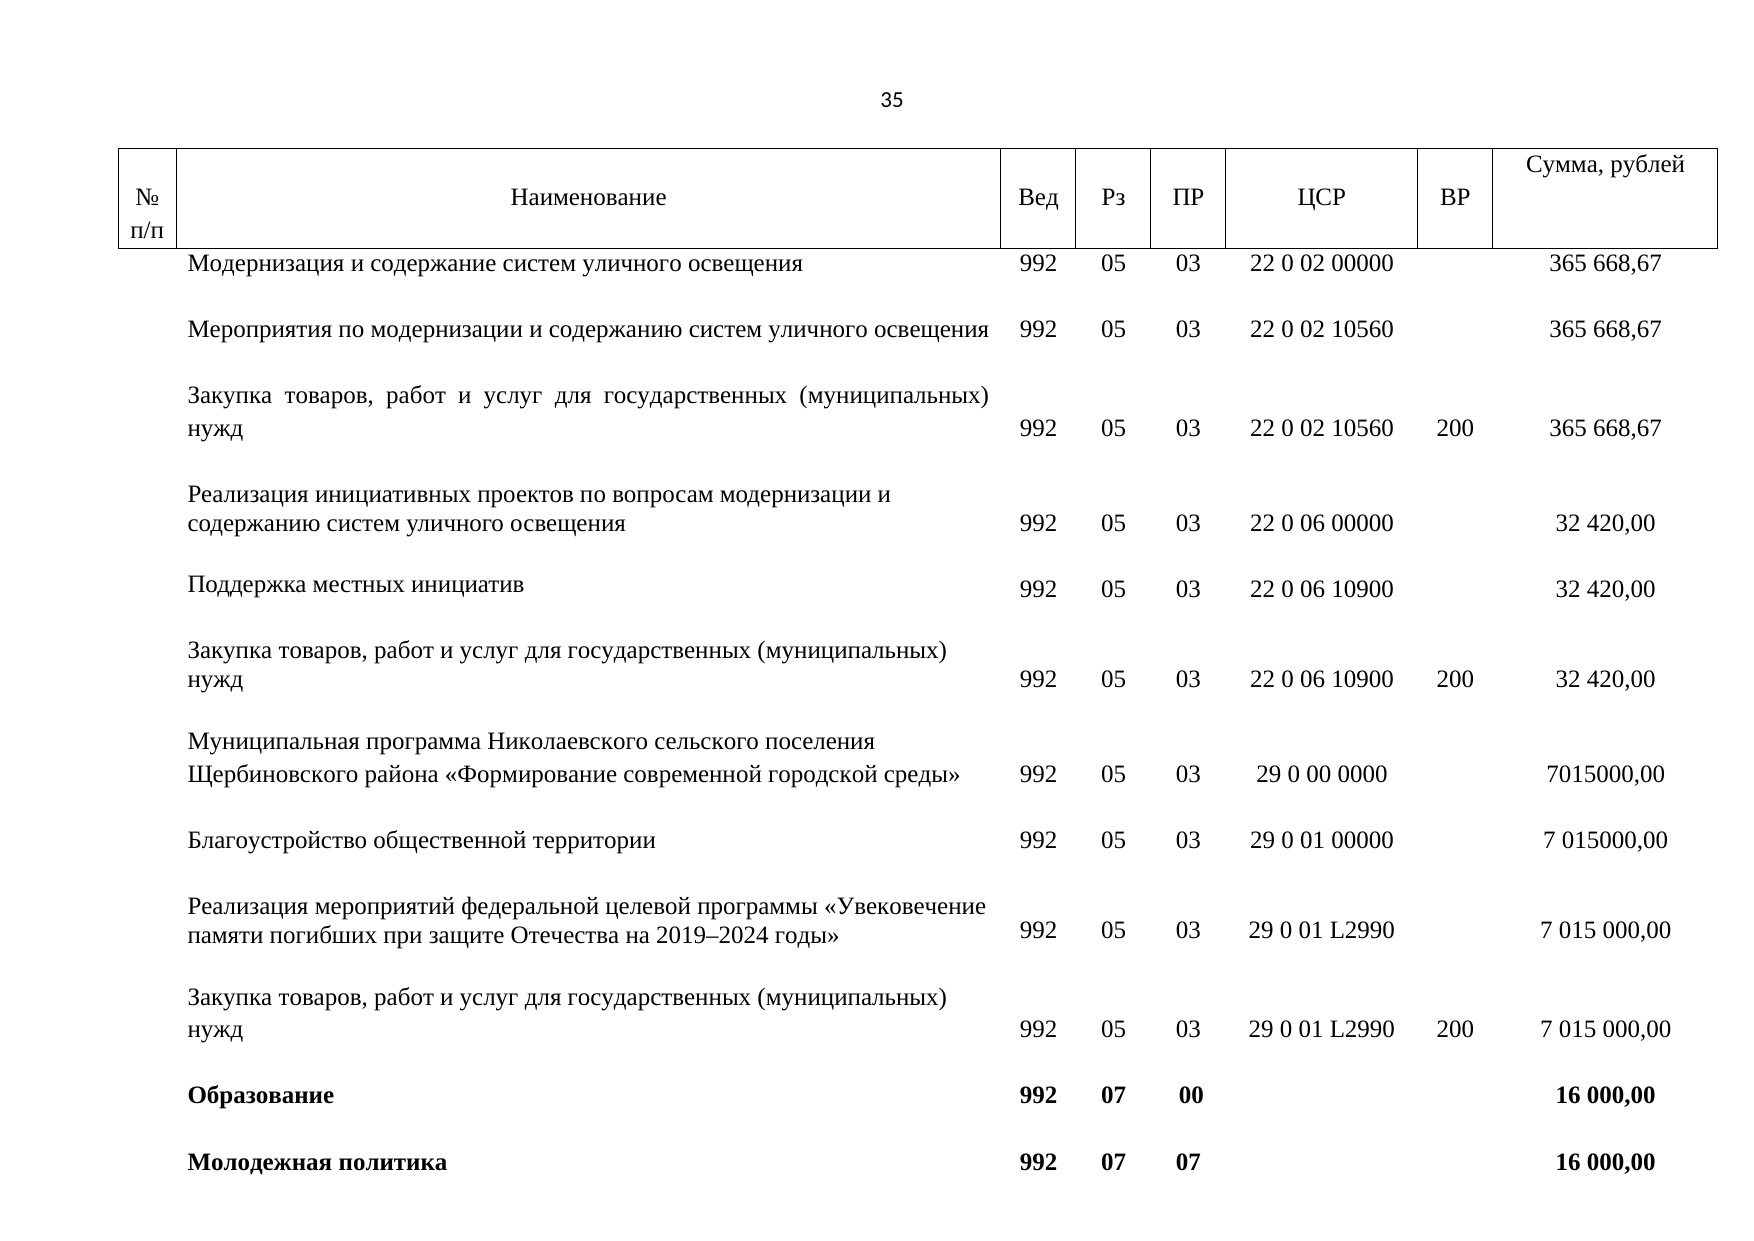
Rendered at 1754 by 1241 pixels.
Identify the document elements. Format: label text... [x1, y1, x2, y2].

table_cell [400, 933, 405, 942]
table_header Вед [1001, 149, 1075, 248]
table_header № п/п [119, 149, 176, 248]
table_header Наименование [177, 149, 1000, 248]
table_header Рз [1076, 149, 1150, 248]
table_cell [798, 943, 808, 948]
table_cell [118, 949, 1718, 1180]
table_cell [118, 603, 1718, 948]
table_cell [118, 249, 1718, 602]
table_header ЦСР [1226, 149, 1417, 248]
table_header ВР [1418, 149, 1492, 248]
table_header ПР [1151, 149, 1225, 248]
table_header Сумма, рублей [1493, 149, 1717, 248]
